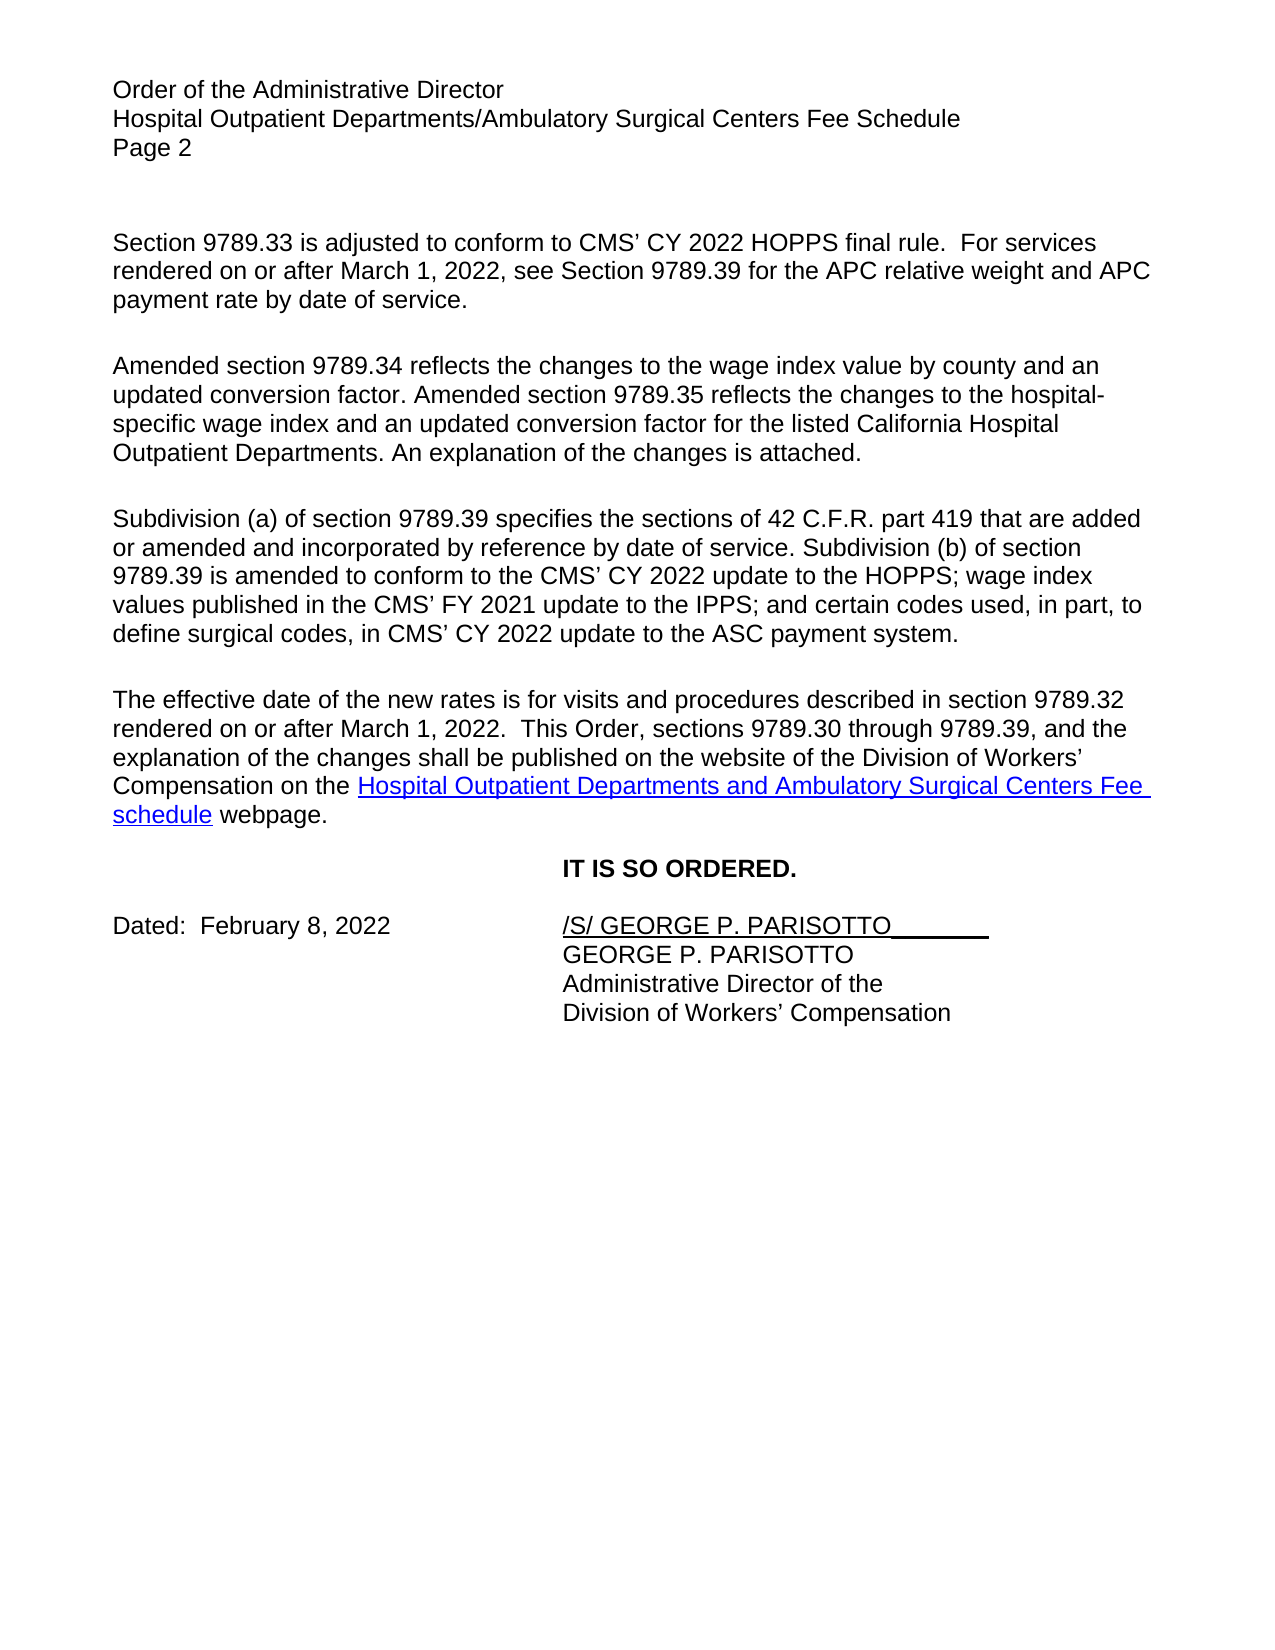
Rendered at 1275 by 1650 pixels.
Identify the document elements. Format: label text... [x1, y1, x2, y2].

text Amended section 9789.34 reflects the changes to the wage index value by county and an updated conversion factor. Amended section 9789.35 reflects the changes to the hospital-specific wage index and an updated conversion factor for the listed California Hospital Outpatient Departments. An explanation of the changes is attached. [112, 351, 1162, 466]
text Subdivision (a) of section 9789.39 specifies the sections of 42 C.F.R. part 419 that are added or amended and incorporated by reference by date of service. Subdivision (b) of section 9789.39 is amended to conform to the CMS’ CY 2022 update to the HOPPS; wage index values published in the CMS’ FY 2021 update to the IPPS; and certain codes used, in part, to define surgical codes, in CMS’ CY 2022 update to the ASC payment system. [112, 504, 1162, 647]
text The effective date of the new rates is for visits and procedures described in section 9789.32 rendered on or after March 1, 2022. This Order, sections 9789.30 through 9789.39, and the explanation of the changes shall be published on the website of the Division of Workers’ Compensation on the Hospital Outpatient Departments and Ambulatory Surgical Centers Fee schedule webpage. [112, 685, 1162, 829]
text Dated: February 8, 2022 /S/ GEORGE P. PARISOTTO_______ [112, 911, 1162, 940]
text IT IS SO ORDERED. [553, 854, 1162, 882]
text Section 9789.33 is adjusted to conform to CMS’ CY 2022 HOPPS final rule. For services rendered on or after March 1, 2022, see Section 9789.39 for the APC relative weight and APC payment rate by date of service. [112, 227, 1162, 314]
text Administrative Director of the [487, 969, 1162, 997]
text GEORGE P. PARISOTTO [487, 940, 1162, 969]
text Division of Workers’ Compensation [487, 997, 1162, 1026]
